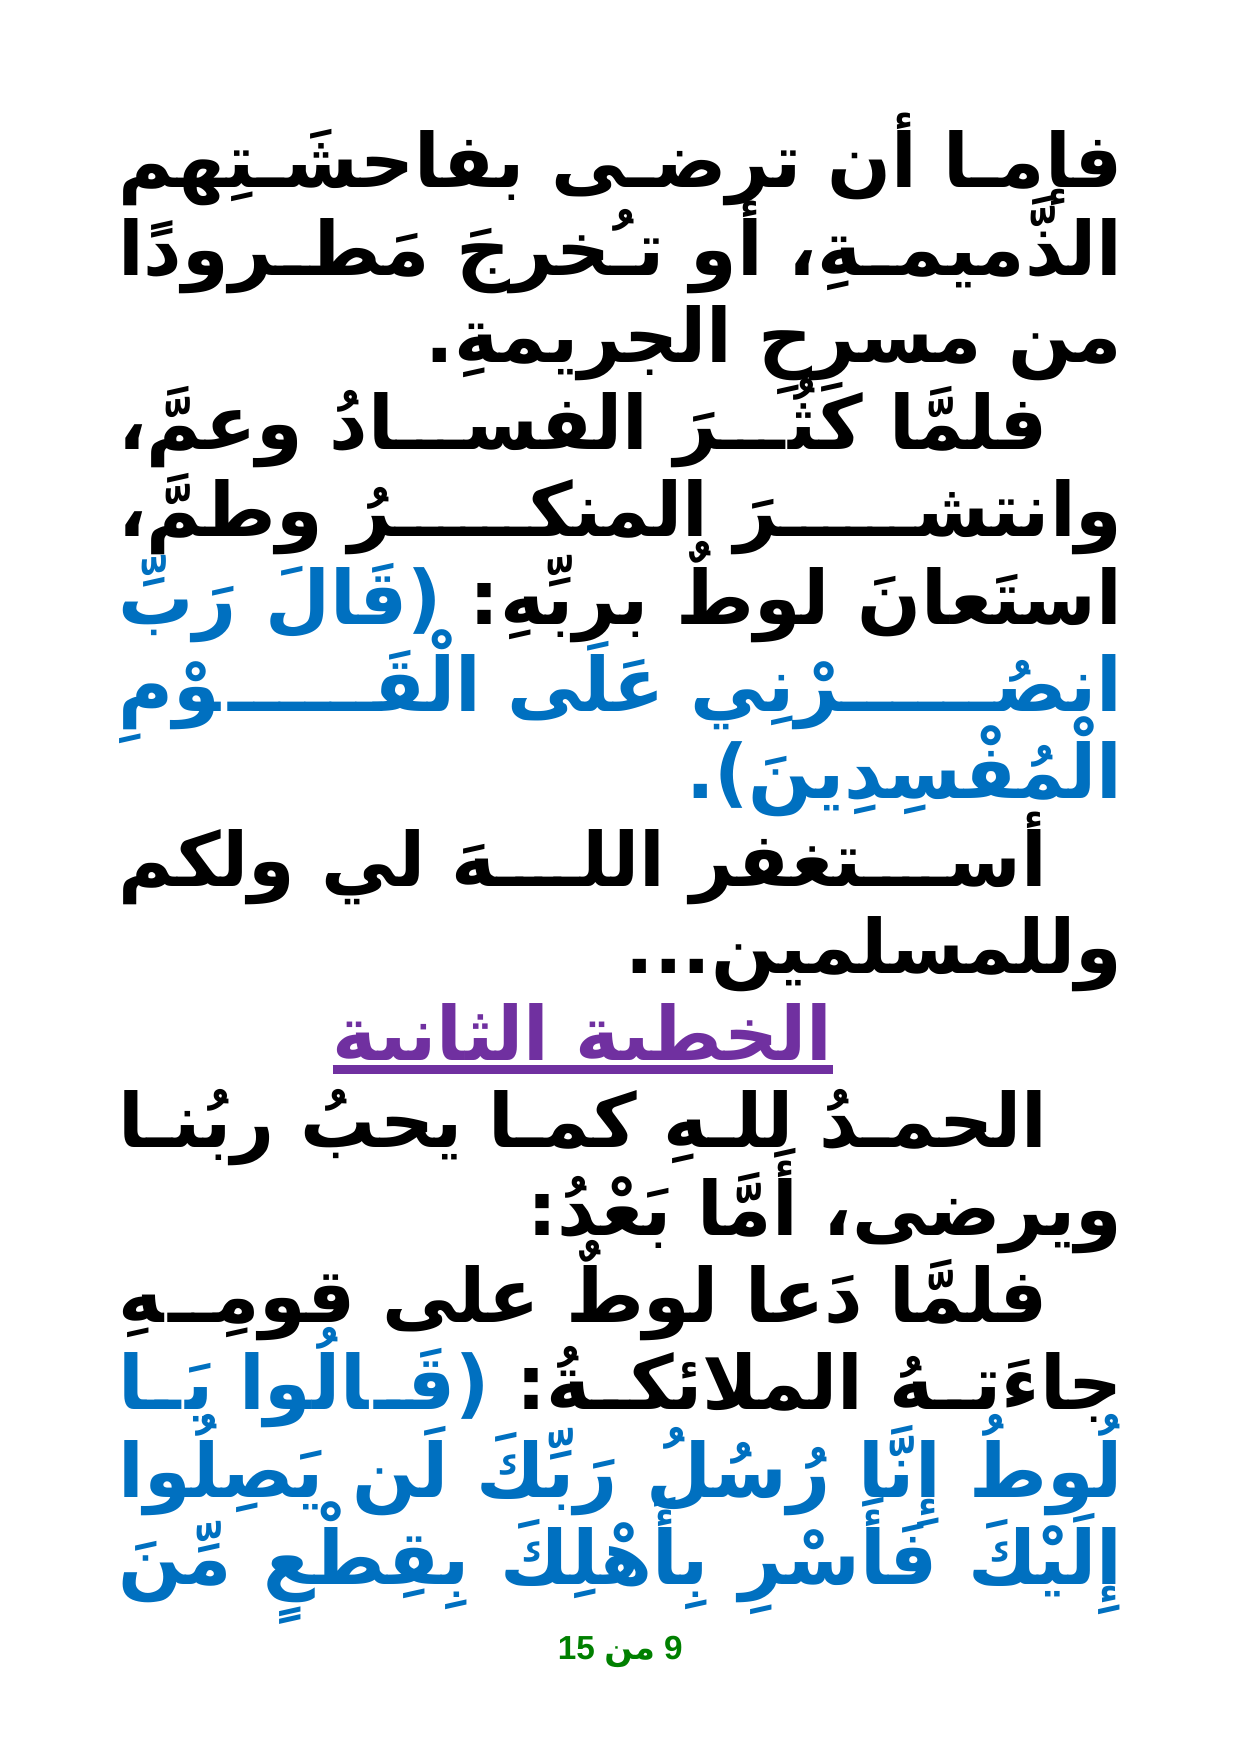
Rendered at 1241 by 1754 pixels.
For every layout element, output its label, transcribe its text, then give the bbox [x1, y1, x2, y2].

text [118, 1253, 1122, 1602]
text الخطبة الثانية [118, 991, 1122, 1078]
text الحمدُ للهِ كما يحبُ ربُنا ويرضى، أَمَّا بَعْدُ: [118, 1078, 1122, 1253]
text أستغفر اللهَ لي ولكم وللمسلمين... [118, 816, 1122, 991]
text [118, 118, 1122, 380]
text فلمَّا كَثُرَ الفسادُ وعمَّ، وانتشرَ المنكرُ وطمَّ، استَعانَ لوطٌ بربِّهِ: (قَالَ رَبِّ انصُرْنِي عَلَى الْقَوْمِ الْمُفْسِدِينَ). [118, 380, 1122, 816]
